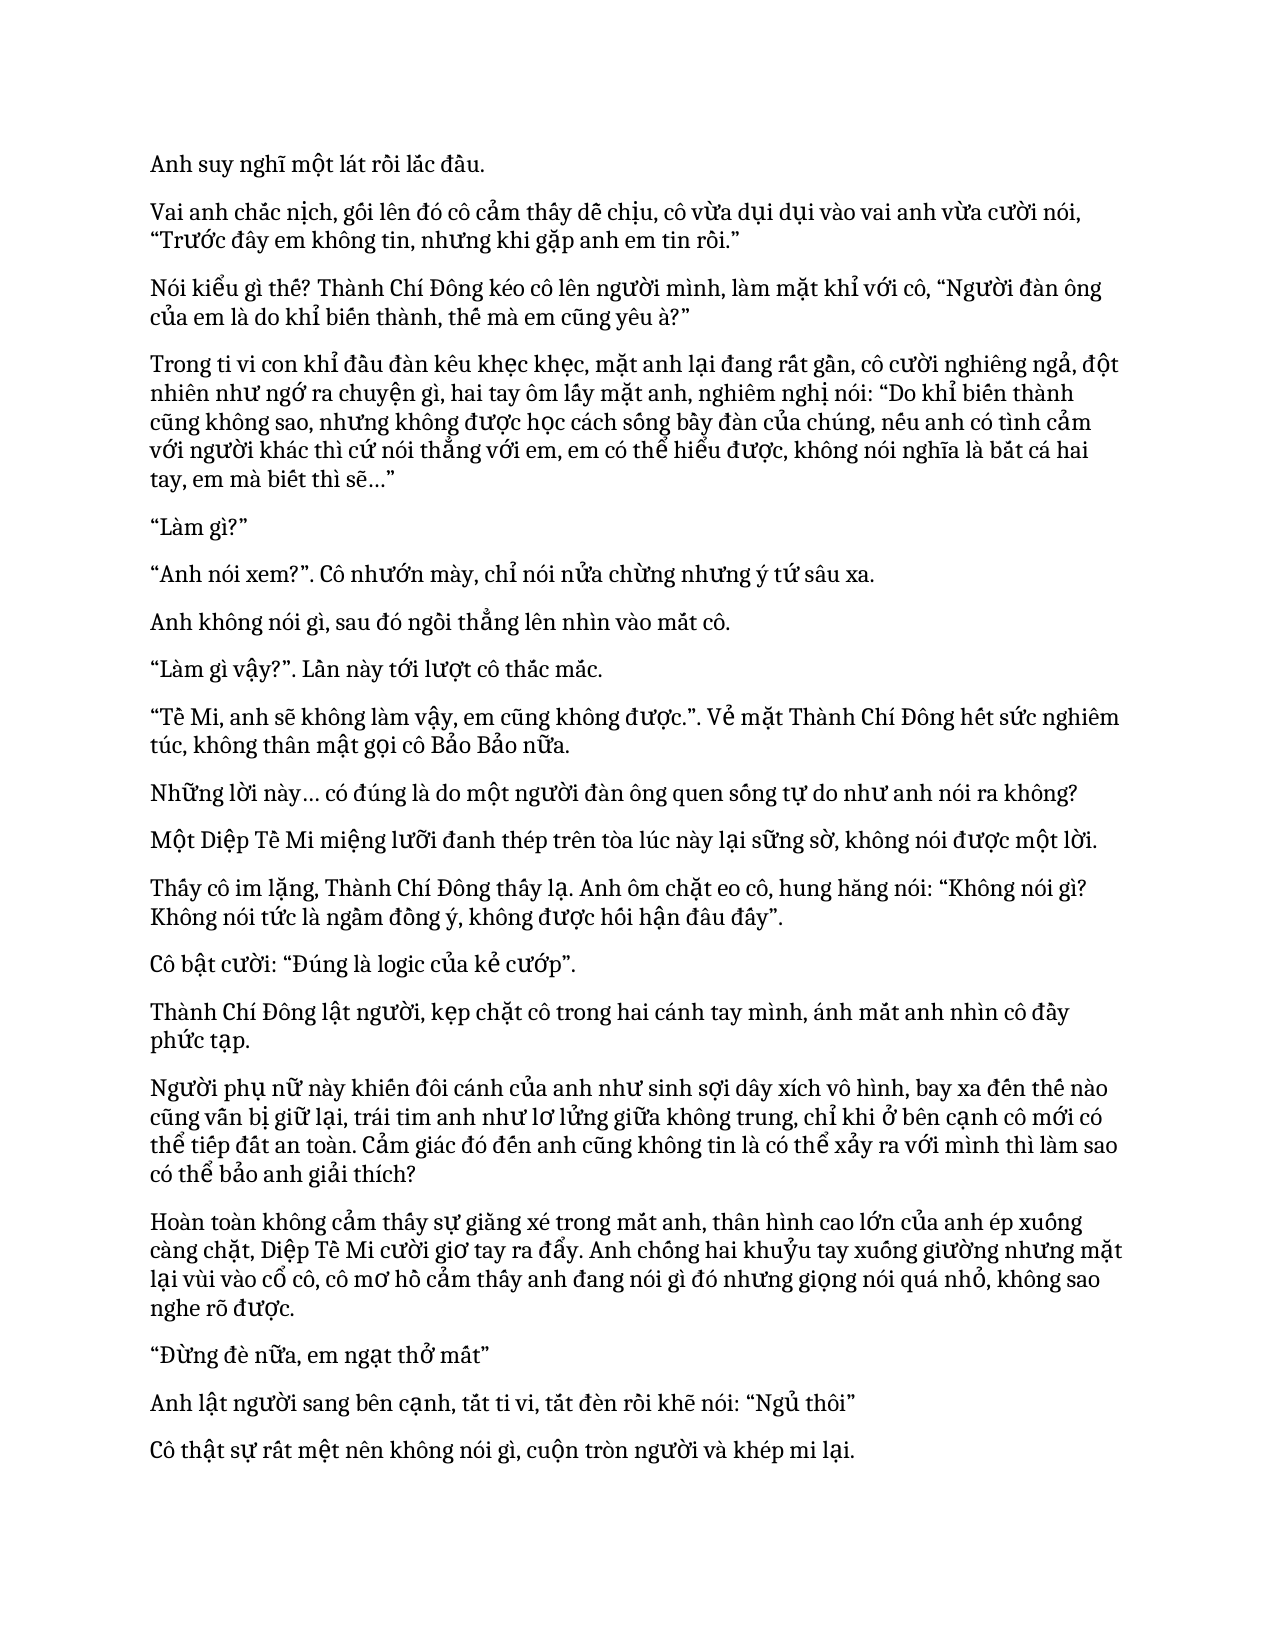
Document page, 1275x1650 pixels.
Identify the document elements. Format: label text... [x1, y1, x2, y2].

text Anh suy nghĩ một lát rồi lắc đầu. [150, 150, 1125, 179]
text “Tề Mi, anh sẽ không làm vậy, em cũng không được.”. Vẻ mặt Thành Chí Đông hết sức nghiêm túc, không thân mật gọi cô Bảo Bảo nữa. [150, 702, 1125, 760]
text Người phụ nữ này khiến đôi cánh của anh như sinh sợi dây xích vô hình, bay xa đến thế nào cũng vẫn bị giữ lại, trái tim anh như lơ lửng giữa không trung, chỉ khi ở bên cạnh cô mới có thể tiếp đất an toàn. Cảm giác đó đến anh cũng không tin là có thể xảy ra với mình thì làm sao có thể bảo anh giải thích? [150, 1074, 1125, 1189]
text Trong ti vi con khỉ đầu đàn kêu khẹc khẹc, mặt anh lại đang rất gần, cô cười nghiêng ngả, đột nhiên như ngớ ra chuyện gì, hai tay ôm lấy mặt anh, nghiêm nghị nói: “Do khỉ biến thành cũng không sao, nhưng không được học cách sống bầy đàn của chúng, nếu anh có tình cảm với người khác thì cứ nói thẳng với em, em có thể hiểu được, không nói nghĩa là bắt cá hai tay, em mà biết thì sẽ…” [150, 350, 1125, 494]
text Anh không nói gì, sau đó ngồi thẳng lên nhìn vào mắt cô. [150, 607, 1125, 636]
text Một Diệp Tề Mi miệng lưỡi đanh thép trên tòa lúc này lại sững sờ, không nói được một lời. [150, 826, 1125, 855]
text “Làm gì?” [150, 512, 1125, 541]
text Cô bật cười: “Đúng là logic của kẻ cướp”. [150, 950, 1125, 979]
text Hoàn toàn không cảm thấy sự giằng xé trong mắt anh, thân hình cao lớn của anh ép xuống càng chặt, Diệp Tề Mi cười giơ tay ra đẩy. Anh chống hai khuỷu tay xuống giường nhưng mặt lại vùi vào cổ cô, cô mơ hồ cảm thấy anh đang nói gì đó nhưng giọng nói quá nhỏ, không sao nghe rõ được. [150, 1207, 1125, 1322]
text Anh lật người sang bên cạnh, tắt ti vi, tắt đèn rồi khẽ nói: “Ngủ thôi” [150, 1389, 1125, 1417]
text “Làm gì vậy?”. Lần này tới lượt cô thắc mắc. [150, 655, 1125, 684]
text Cô thật sự rất mệt nên không nói gì, cuộn tròn người và khép mi lại. [150, 1436, 1125, 1465]
text Thành Chí Đông lật người, kẹp chặt cô trong hai cánh tay mình, ánh mắt anh nhìn cô đầy phức tạp. [150, 997, 1125, 1055]
text “Đừng đè nữa, em ngạt thở mất” [150, 1341, 1125, 1370]
text Những lời này… có đúng là do một người đàn ông quen sống tự do như anh nói ra không? [150, 779, 1125, 807]
text Nói kiểu gì thế? Thành Chí Đông kéo cô lên người mình, làm mặt khỉ với cô, “Người đàn ông của em là do khỉ biến thành, thế mà em cũng yêu à?” [150, 274, 1125, 331]
text Thấy cô im lặng, Thành Chí Đông thấy lạ. Anh ôm chặt eo cô, hung hăng nói: “Không nói gì? Không nói tức là ngầm đồng ý, không được hối hận đâu đấy”. [150, 874, 1125, 931]
text Vai anh chắc nịch, gối lên đó cô cảm thấy dễ chịu, cô vừa dụi dụi vào vai anh vừa cười nói, “Trước đây em không tin, nhưng khi gặp anh em tin rồi.” [150, 197, 1125, 255]
text “Anh nói xem?”. Cô nhướn mày, chỉ nói nửa chừng nhưng ý tứ sâu xa. [150, 560, 1125, 589]
